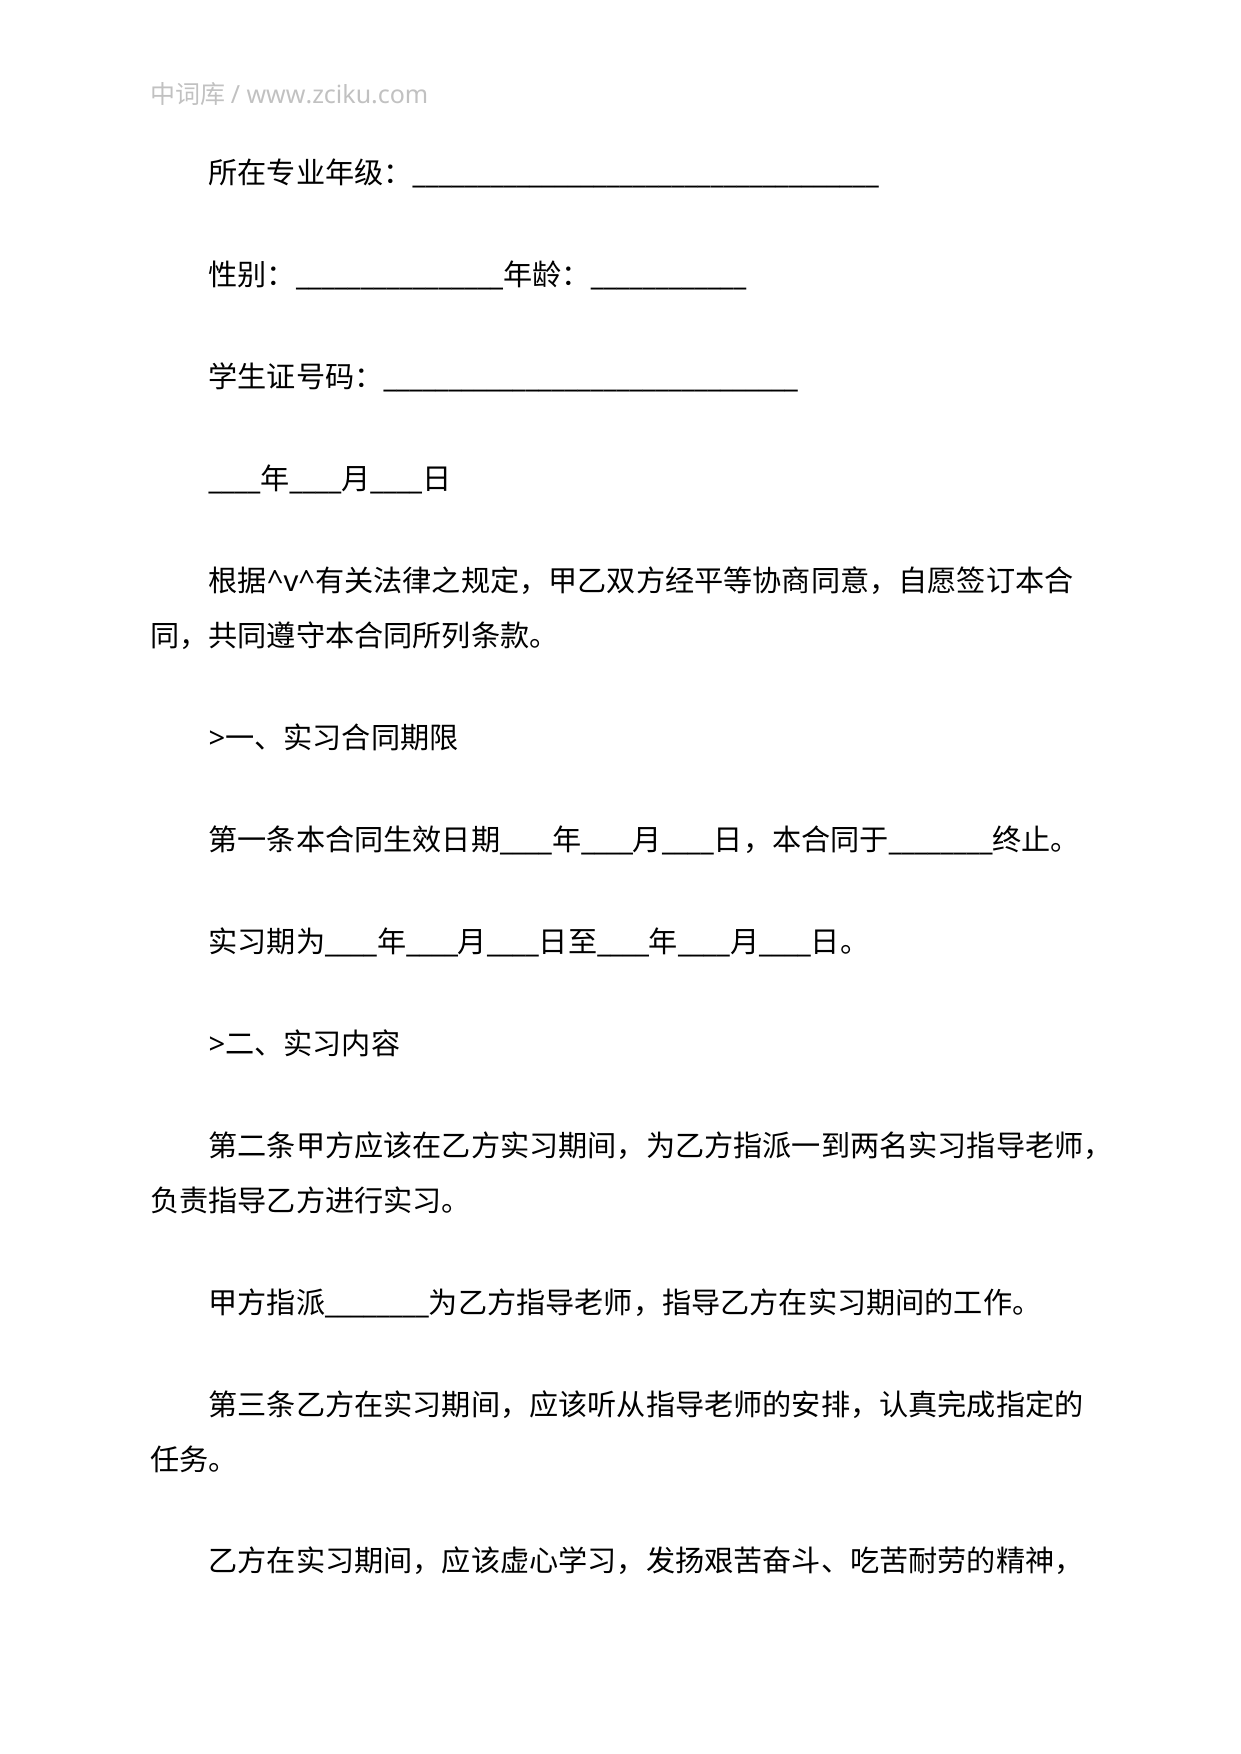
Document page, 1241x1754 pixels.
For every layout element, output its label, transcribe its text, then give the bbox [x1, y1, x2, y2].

text 学生证号码：________________________________ [150, 354, 1090, 396]
text >二、实习内容 [150, 1021, 1090, 1063]
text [150, 1538, 1090, 1580]
text 第三条乙方在实习期间，应该听从指导老师的安排，认真完成指定的任务。 [150, 1381, 1090, 1478]
text ____年____月____日 [150, 456, 1090, 498]
text 第一条本合同生效日期____年____月____日，本合同于________终止。 [150, 817, 1090, 859]
text 所在专业年级：____________________________________ [150, 150, 1090, 192]
text >一、实习合同期限 [150, 715, 1090, 757]
text 甲方指派________为乙方指导老师，指导乙方在实习期间的工作。 [150, 1279, 1090, 1322]
text 第二条甲方应该在乙方实习期间，为乙方指派一到两名实习指导老师，负责指导乙方进行实习。 [150, 1123, 1090, 1220]
text 性别：________________年龄：____________ [150, 252, 1090, 294]
text 实习期为____年____月____日至____年____月____日。 [150, 919, 1090, 961]
text 根据^v^有关法律之规定，甲乙双方经平等协商同意，自愿签订本合同，共同遵守本合同所列条款。 [150, 558, 1090, 655]
